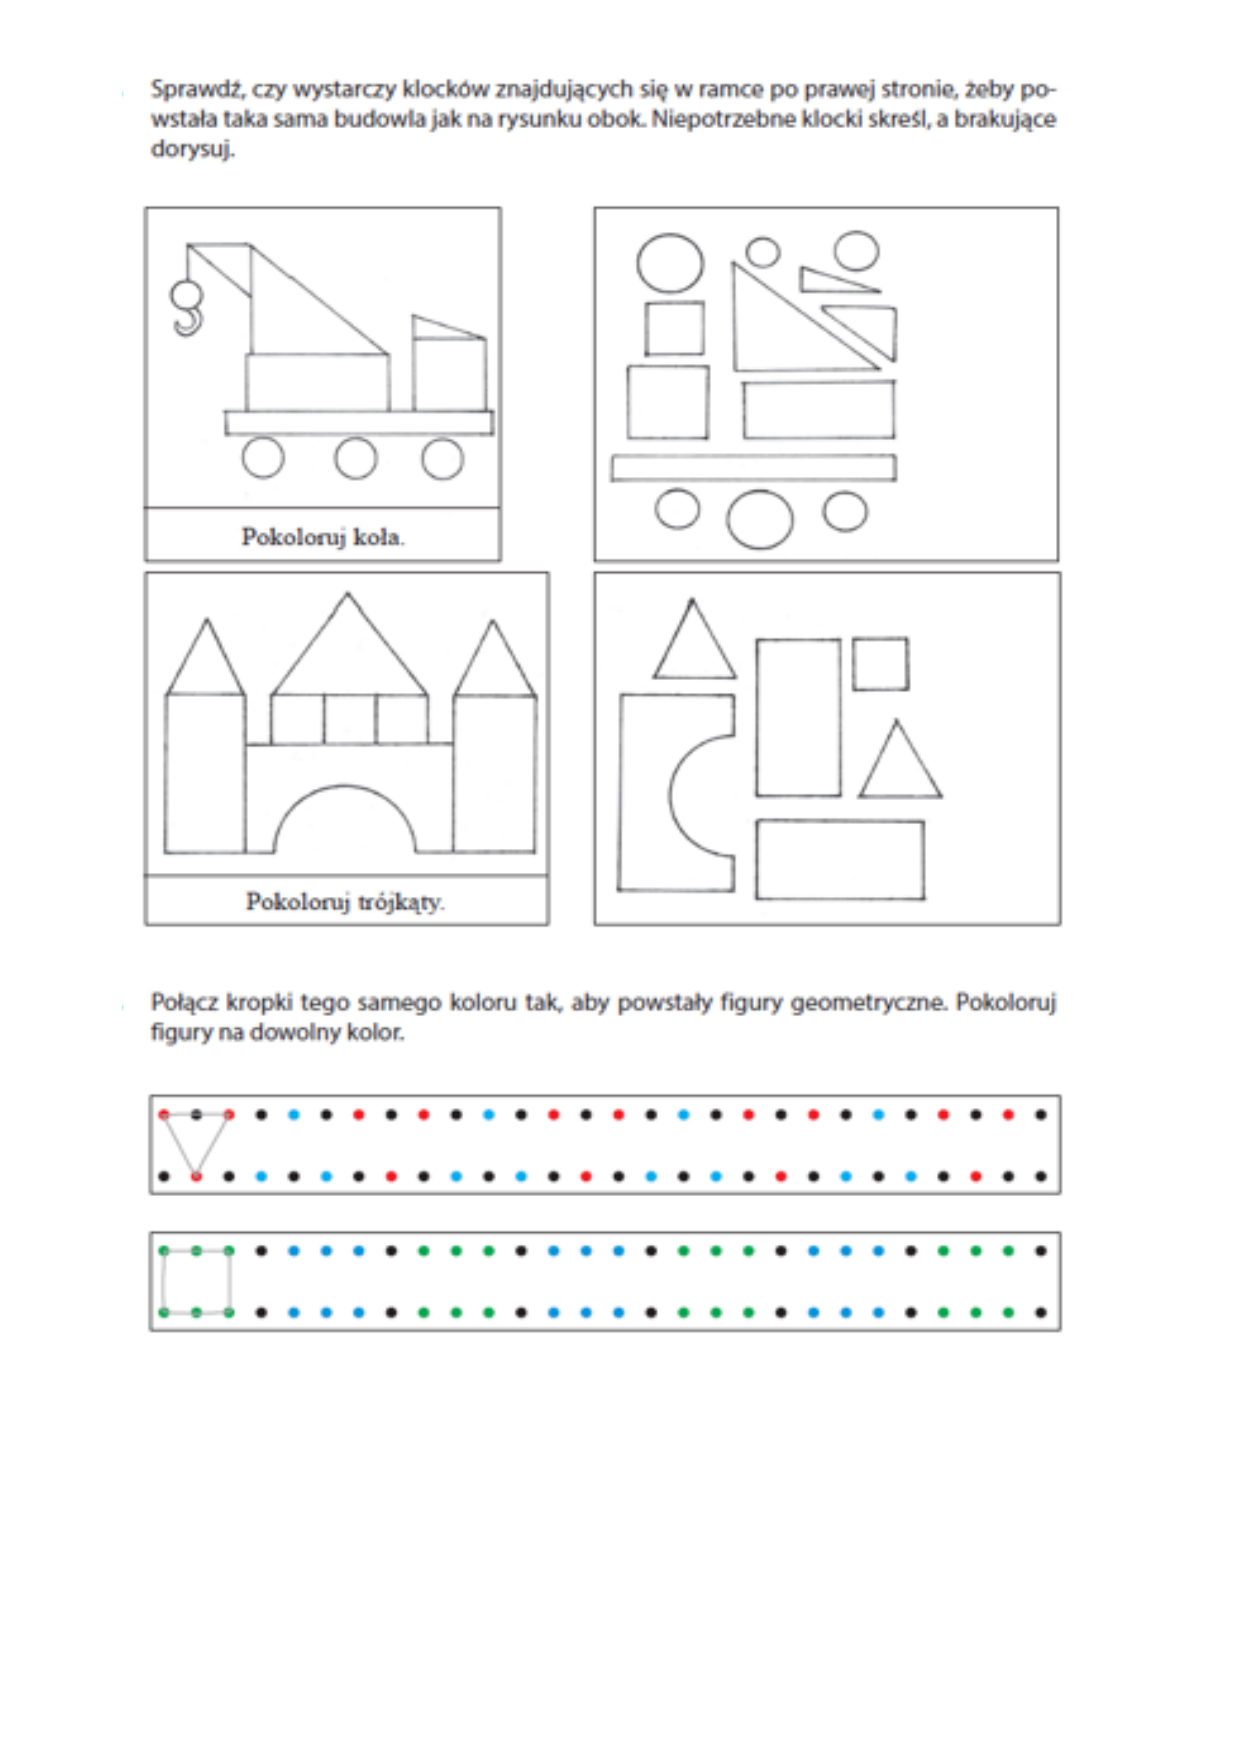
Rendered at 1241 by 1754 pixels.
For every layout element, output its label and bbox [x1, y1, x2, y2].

picture [121, 56, 1080, 1369]
